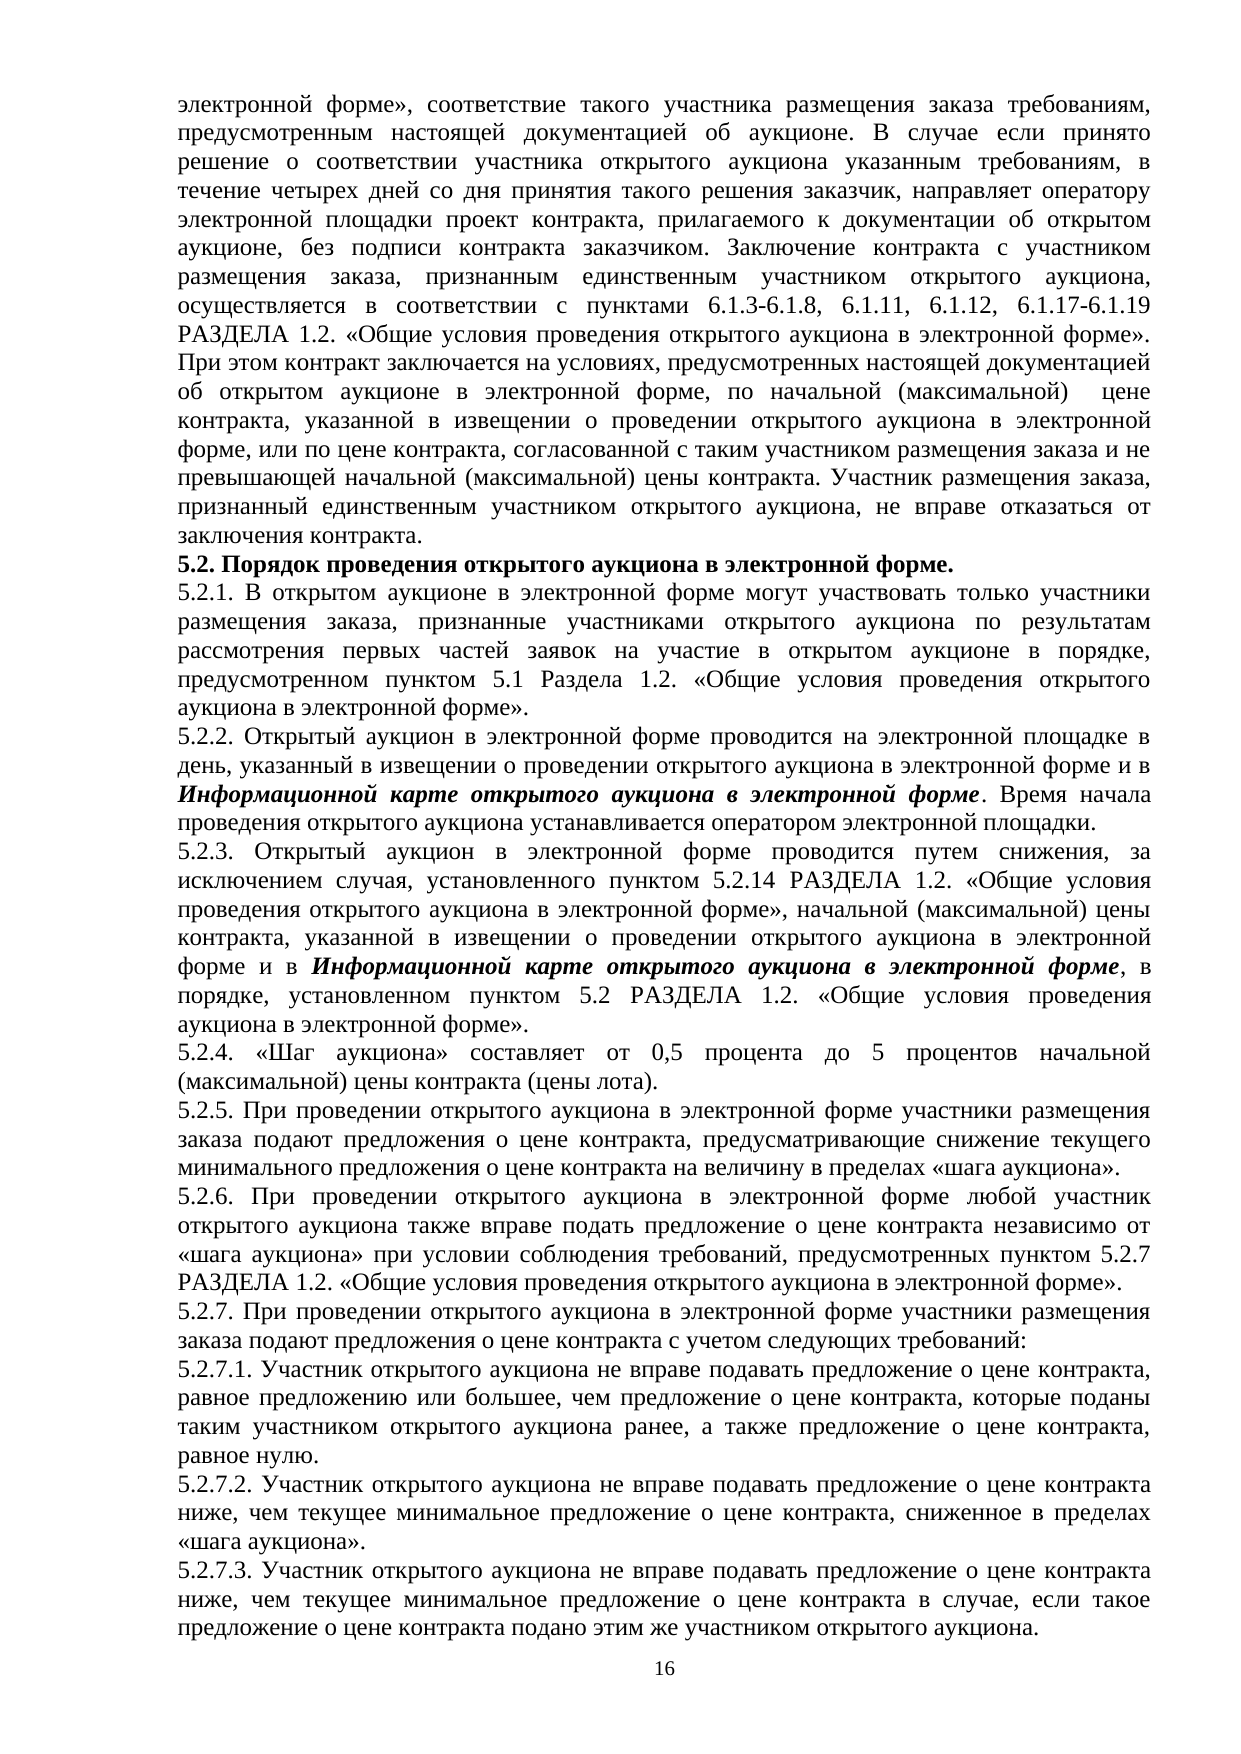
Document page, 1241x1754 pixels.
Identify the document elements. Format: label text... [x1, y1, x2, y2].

text 5.2.7. При проведении открытого аукциона в электронной форме участники размещения заказа подают предложения о цене контракта с учетом следующих требований: [177, 1296, 1152, 1354]
text 5.2.5. При проведении открытого аукциона в электронной форме участники размещения заказа подают предложения о цене контракта, предусматривающие снижение текущего минимального предложения о цене контракта на величину в пределах «шага аукциона». [177, 1095, 1152, 1181]
text 5.2.1. В открытом аукционе в электронной форме могут участвовать только участники размещения заказа, признанные участниками открытого аукциона по результатам рассмотрения первых частей заявок на участие в открытом аукционе в порядке, предусмотренном пунктом 5.1 Раздела 1.2. «Общие условия проведения открытого аукциона в электронной форме». [177, 577, 1152, 721]
text 5.2. Порядок проведения открытого аукциона в электронной форме. [177, 549, 1152, 577]
text 5.2.4. «Шаг аукциона» составляет от 0,5 процента до 5 процентов начальной (максимальной) цены контракта (цены лота). [177, 1037, 1152, 1095]
text 5.2.3. Открытый аукцион в электронной форме проводится путем снижения, за исключением случая, установленного пунктом 5.2.14 Раздела 1.2. «Общие условия проведения открытого аукциона в электронной форме», начальной (максимальной) цены контракта, указанной в извещении о проведении открытого аукциона в электронной форме и в Информационной карте открытого аукциона в электронной форме, в порядке, установленном пунктом 5.2 Раздела 1.2. «Общие условия проведения аукциона в электронной форме». [177, 836, 1152, 1037]
text 5.2.7.1. Участник открытого аукциона не вправе подавать предложение о цене контракта, равное предложению или большее, чем предложение о цене контракта, которые поданы таким участником открытого аукциона ранее, а также предложение о цене контракта, равное нулю. [177, 1354, 1152, 1469]
text 5.2.2. Открытый аукцион в электронной форме проводится на электронной площадке в день, указанный в извещении о проведении открытого аукциона в электронной форме и в Информационной карте открытого аукциона в электронной форме. Время начала проведения открытого аукциона устанавливается оператором электронной площадки. [177, 721, 1152, 836]
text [177, 89, 1152, 549]
text 5.2.6. При проведении открытого аукциона в электронной форме любой участник открытого аукциона также вправе подать предложение о цене контракта независимо от «шага аукциона» при условии соблюдения требований, предусмотренных пунктом 5.2.7 Раздела 1.2. «Общие условия проведения открытого аукциона в электронной форме». [177, 1181, 1152, 1296]
text 5.2.7.2. Участник открытого аукциона не вправе подавать предложение о цене контракта ниже, чем текущее минимальное предложение о цене контракта, сниженное в пределах «шага аукциона». [177, 1469, 1152, 1555]
text 5.2.7.3. Участник открытого аукциона не вправе подавать предложение о цене контракта ниже, чем текущее минимальное предложение о цене контракта в случае, если такое предложение о цене контракта подано этим же участником открытого аукциона. [177, 1555, 1152, 1641]
